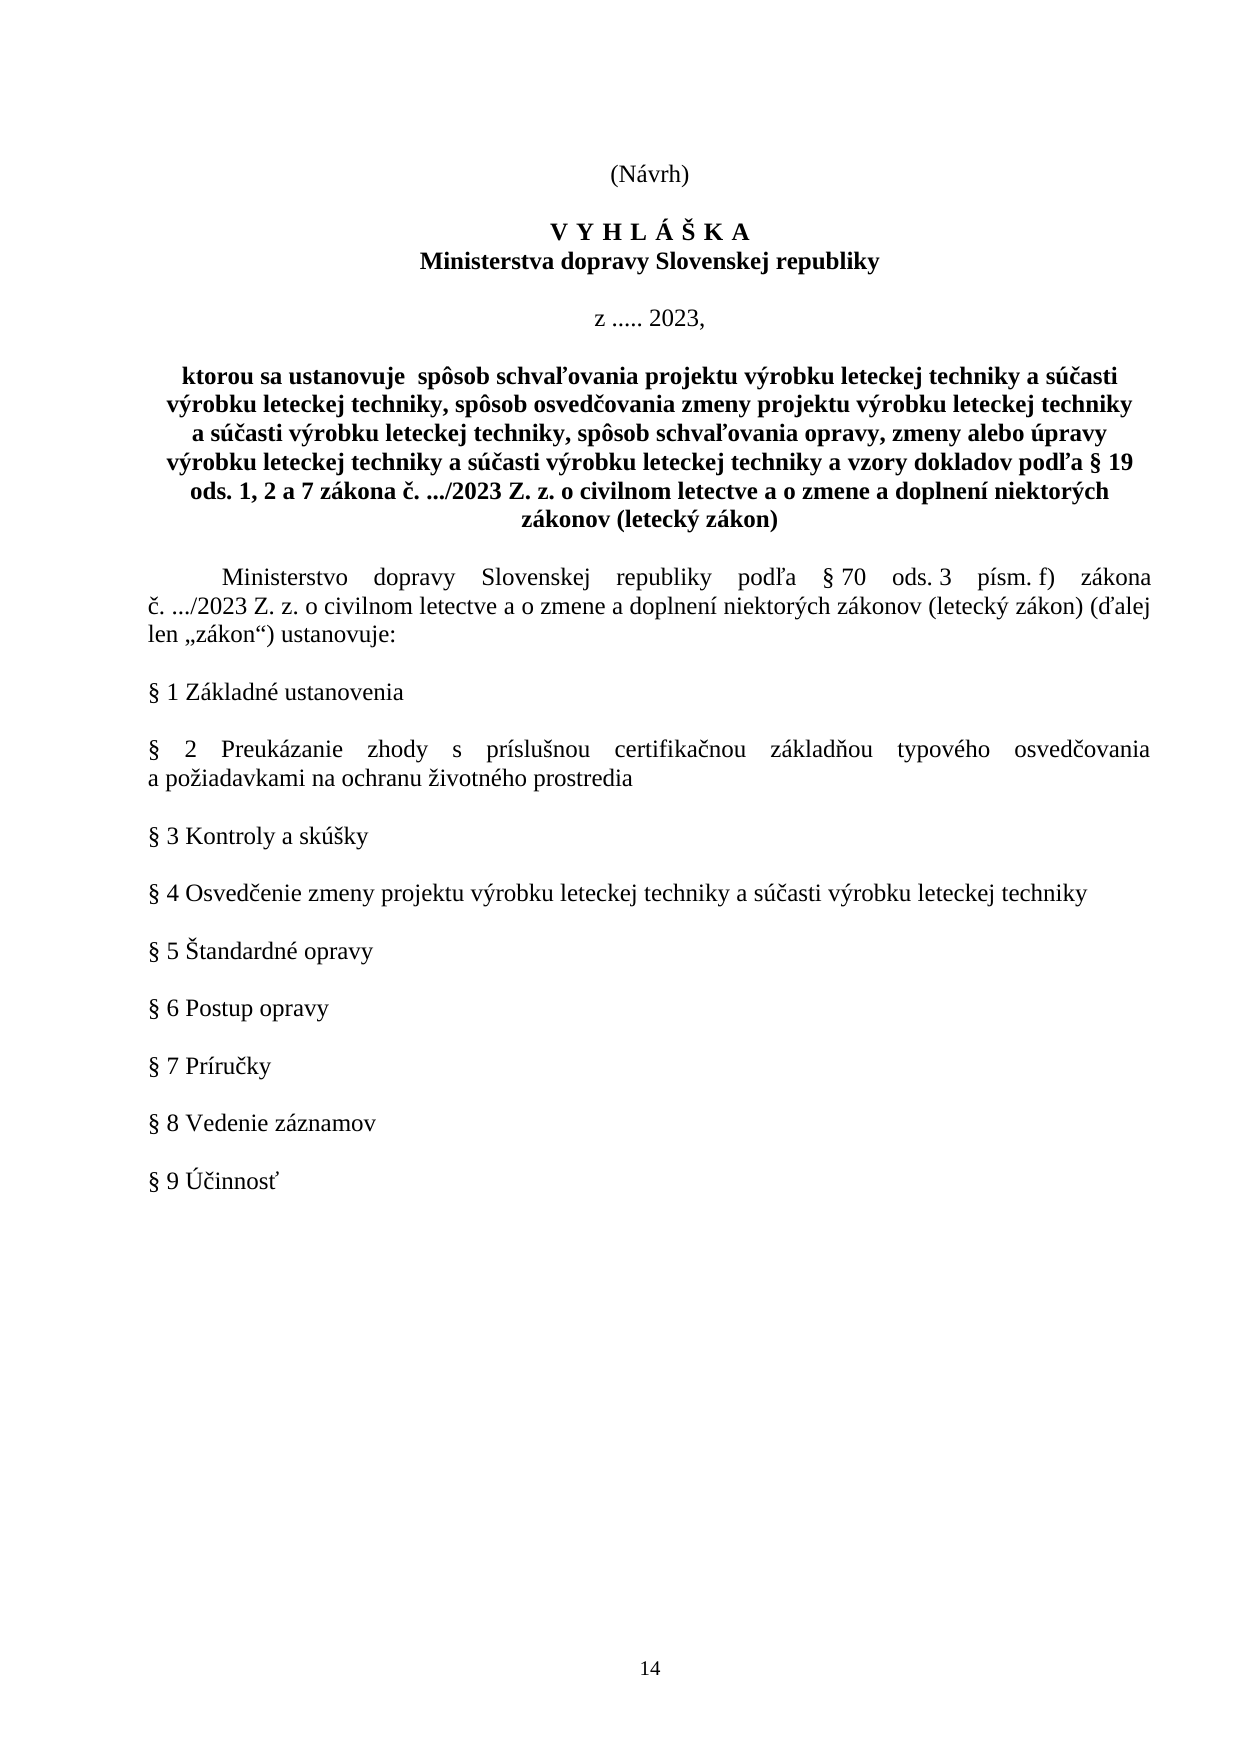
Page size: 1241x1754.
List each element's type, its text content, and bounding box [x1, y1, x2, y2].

text § 9 Účinnosť [148, 1166, 1152, 1194]
text VYHLÁŠKA [148, 217, 1152, 246]
text ktorou sa ustanovuje spôsob schvaľovania projektu výrobku leteckej techniky a súčasti výrobku leteckej techniky, spôsob osvedčovania zmeny projektu výrobku leteckej techniky a súčasti výrobku leteckej techniky, spôsob schvaľovania opravy, zmeny alebo úpravy výrobku leteckej techniky a súčasti výrobku leteckej techniky a vzory dokladov podľa § 19 ods. 1, 2 a 7 zákona č. .../2023 Z. z. o civilnom letectve a o zmene a doplnení niektorých zákonov (letecký zákon) [148, 361, 1152, 533]
text Ministerstvo dopravy Slovenskej republiky podľa § 70 ods. 3 písm. f) zákona č. .../2023 Z. z. o civilnom letectve a o zmene a doplnení niektorých zákonov (letecký zákon) (ďalej len „zákon“) ustanovuje: [148, 562, 1152, 648]
text § 1 Základné ustanovenia [148, 677, 1152, 706]
text Ministerstva dopravy Slovenskej republiky [148, 246, 1152, 274]
text § 3 Kontroly a skúšky [148, 821, 1152, 849]
text § 2 Preukázanie zhody s príslušnou certifikačnou základňou typového osvedčovania a požiadavkami na ochranu životného prostredia [148, 734, 1152, 792]
text § 6 Postup opravy [148, 993, 1152, 1022]
text (Návrh) [148, 159, 1152, 188]
text § 8 Vedenie záznamov [148, 1108, 1152, 1137]
text z ..... 2023, [148, 303, 1152, 332]
text § 7 Príručky [148, 1051, 1152, 1079]
text § 4 Osvedčenie zmeny projektu výrobku leteckej techniky a súčasti výrobku leteckej techniky [148, 878, 1152, 907]
text § 5 Štandardné opravy [148, 936, 1152, 964]
